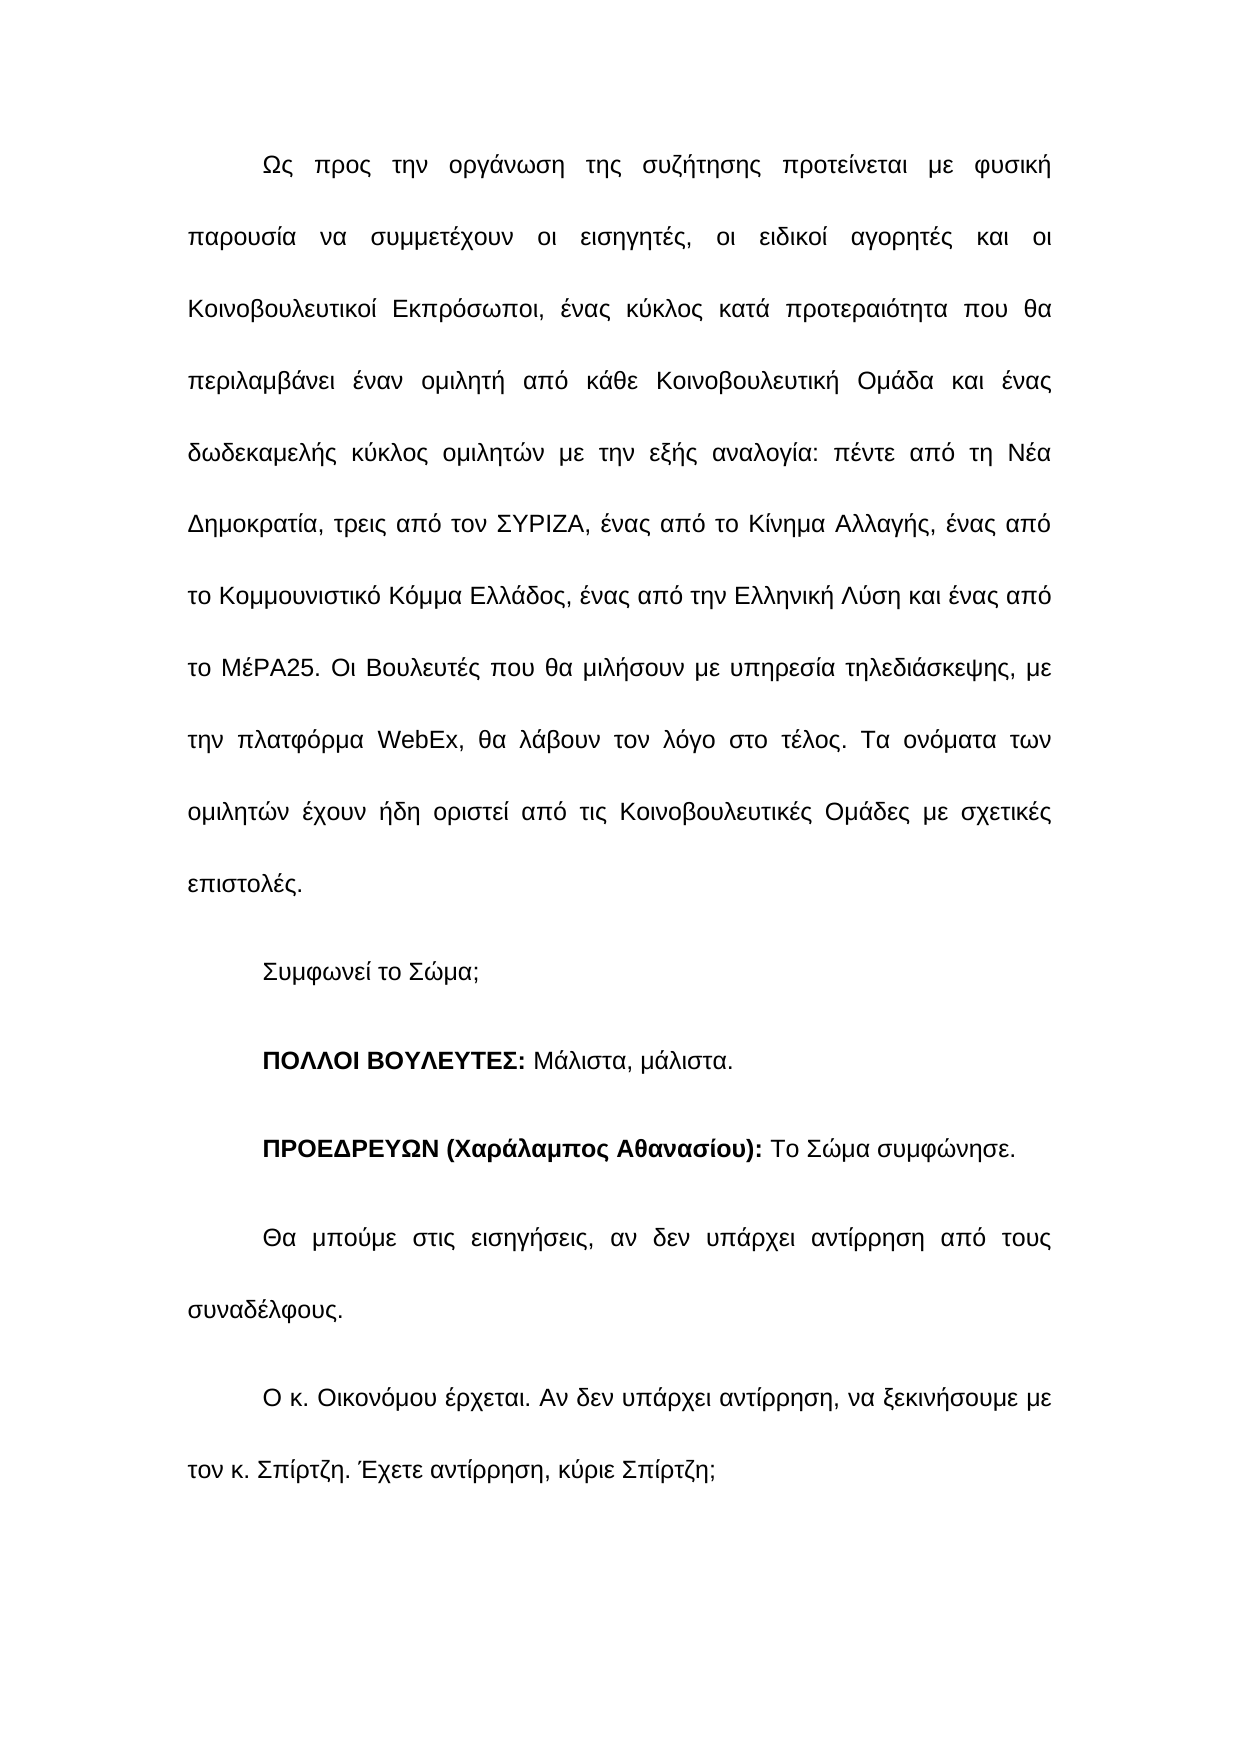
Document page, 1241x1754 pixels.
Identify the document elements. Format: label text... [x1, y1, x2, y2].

text Ο κ. Οικονόμου έρχεται. Αν δεν υπάρχει αντίρρηση, να ξεκινήσουμε με τον κ. Σπίρτζη. Έχετε αντίρρηση, κύριε Σπίρτζη; [187, 1383, 1053, 1484]
text Συμφωνεί το Σώμα; [187, 957, 1053, 986]
text ΠΡΟΕΔΡΕΥΩΝ (Χαράλαμπος Αθανασίου): Το Σώμα συμφώνησε. [187, 1134, 1053, 1163]
text Ως προς την οργάνωση της συζήτησης προτείνεται με φυσική παρουσία να συμμετέχουν οι εισηγητές, οι ειδικοί αγορητές και οι Κοινοβουλευτικοί Εκπρόσωποι, ένας κύκλος κατά προτεραιότητα που θα περιλαμβάνει έναν ομιλητή από κάθε Κοινοβουλευτική Ομάδα και ένας δωδεκαμελής κύκλος ομιλητών με την εξής αναλογία: πέντε από τη Νέα Δημοκρατία, τρεις από τον ΣΥΡΙΖΑ, ένας από το Κίνημα Αλλαγής, ένας από το Κομμουνιστικό Κόμμα Ελλάδος, ένας από την Ελληνική Λύση και ένας από το ΜέΡΑ25. Οι Βουλευτές που θα μιλήσουν με υπηρεσία τηλεδιάσκεψης, με την πλατφόρμα WebEx, θα λάβουν τον λόγο στο τέλος. Τα ονόματα των ομιλητών έχουν ήδη οριστεί από τις Κοινοβουλευτικές Ομάδες με σχετικές επιστολές. [187, 150, 1053, 897]
text Θα μπούμε στις εισηγήσεις, αν δεν υπάρχει αντίρρηση από τους συναδέλφους. [187, 1223, 1053, 1323]
text ΠΟΛΛΟΙ ΒΟΥΛΕΥΤΕΣ: Μάλιστα, μάλιστα. [187, 1046, 1053, 1074]
